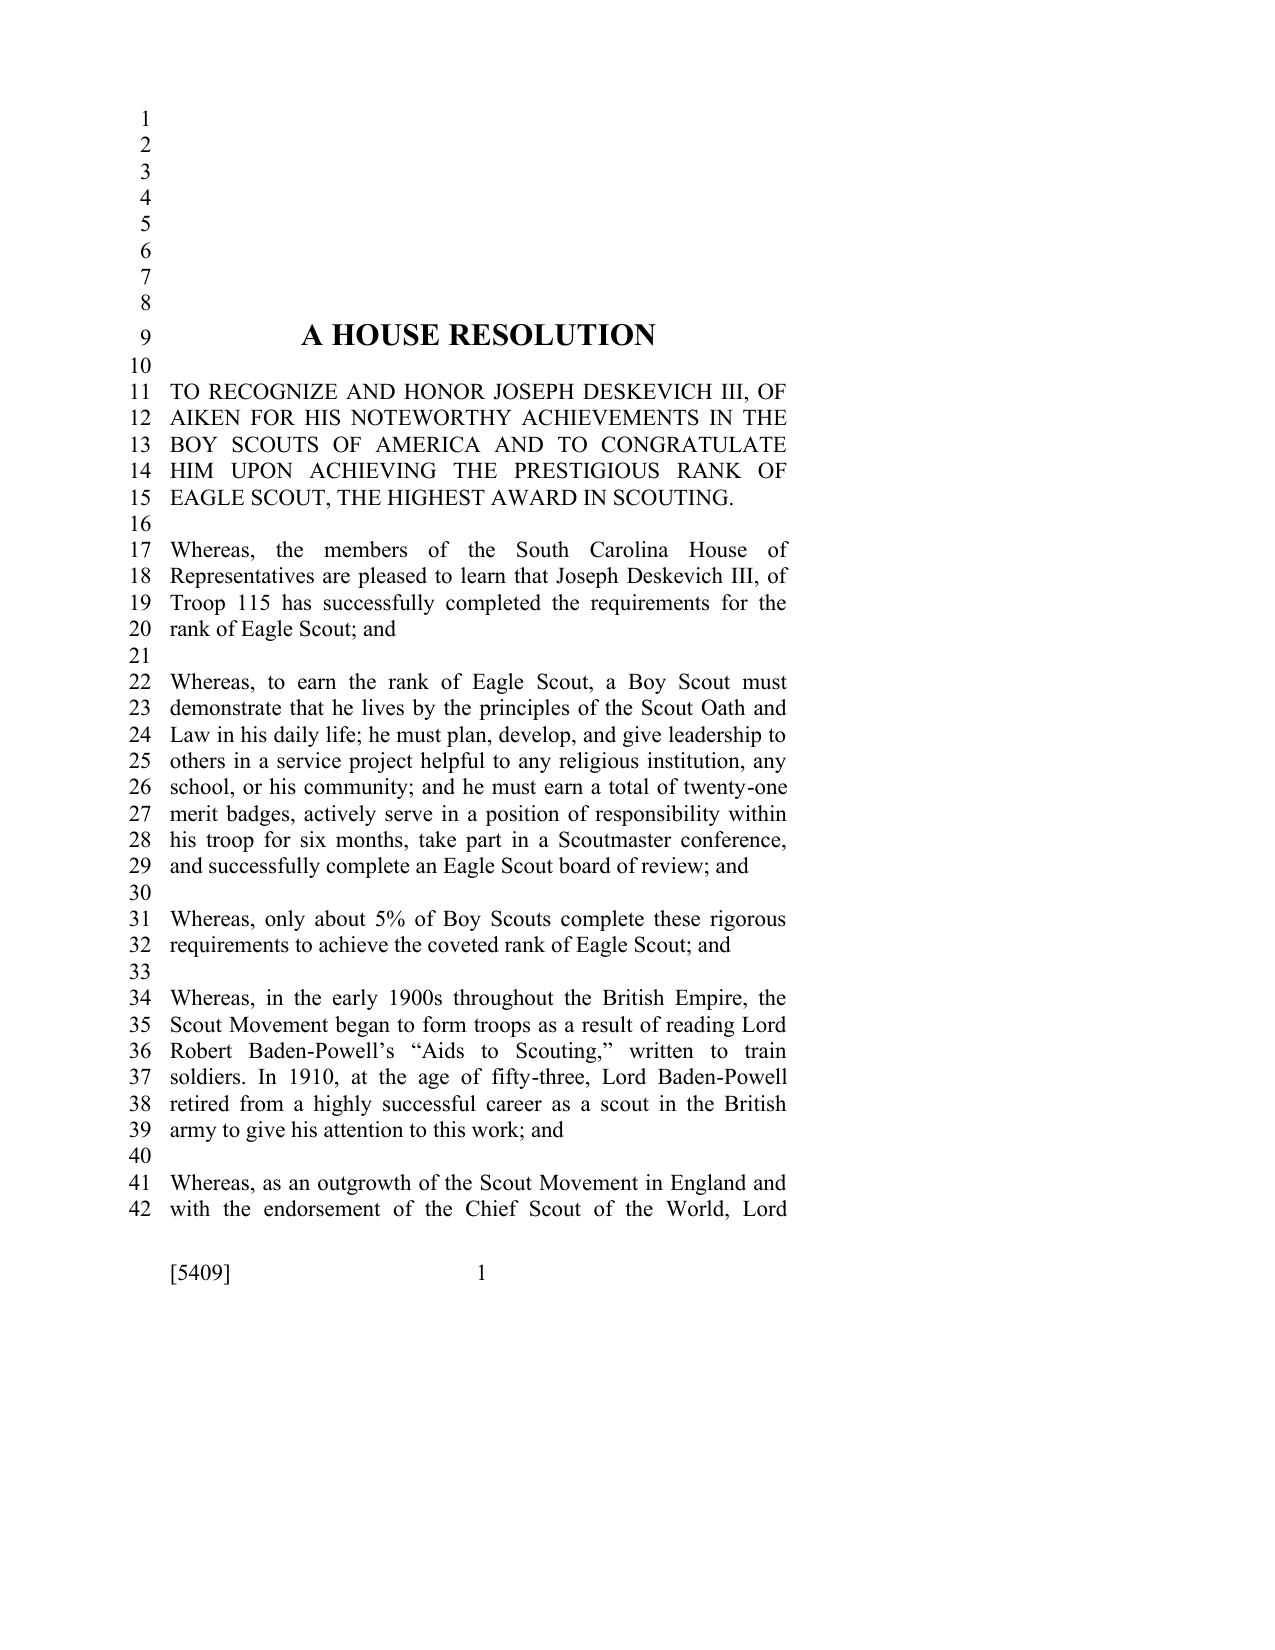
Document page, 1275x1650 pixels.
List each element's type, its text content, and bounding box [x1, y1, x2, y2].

text A HOUSE RESOLUTION [169, 316, 787, 352]
text Whereas, in the early 1900s throughout the British Empire, the Scout Movement began to form troops as a result of reading Lord Robert Baden-Powell’s “Aids to Scouting,” written to train soldiers. In 1910, at the age of fifty-three, Lord Baden-Powell retired from a highly successful career as a scout in the British army to give his attention to this work; and [169, 984, 787, 1142]
text Whereas, the members of the South Carolina House of Representatives are pleased to learn that Joseph Deskevich III, of Troop 115 has successfully completed the requirements for the rank of Eagle Scout; and [169, 536, 787, 642]
text TO RECOGNIZE AND HONOR JOSEPH DESKEVICH III, OF AIKEN FOR HIS NOTEWORTHY ACHIEVEMENTS IN THE BOY SCOUTS OF AMERICA AND TO CONGRATULATE HIM UPON ACHIEVING THE PRESTIGIOUS RANK OF EAGLE SCOUT, THE HIGHEST AWARD IN SCOUTING. [169, 378, 787, 510]
text Whereas, to earn the rank of Eagle Scout, a Boy Scout must demonstrate that he lives by the principles of the Scout Oath and Law in his daily life; he must plan, develop, and give leadership to others in a service project helpful to any religious institution, any school, or his community; and he must earn a total of twenty-one merit badges, actively serve in a position of responsibility within his troop for six months, take part in a Scoutmaster conference, and successfully complete an Eagle Scout board of review; and [169, 668, 787, 879]
text Whereas, only about 5% of Boy Scouts complete these rigorous requirements to achieve the coveted rank of Eagle Scout; and [169, 905, 787, 958]
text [169, 1169, 787, 1221]
